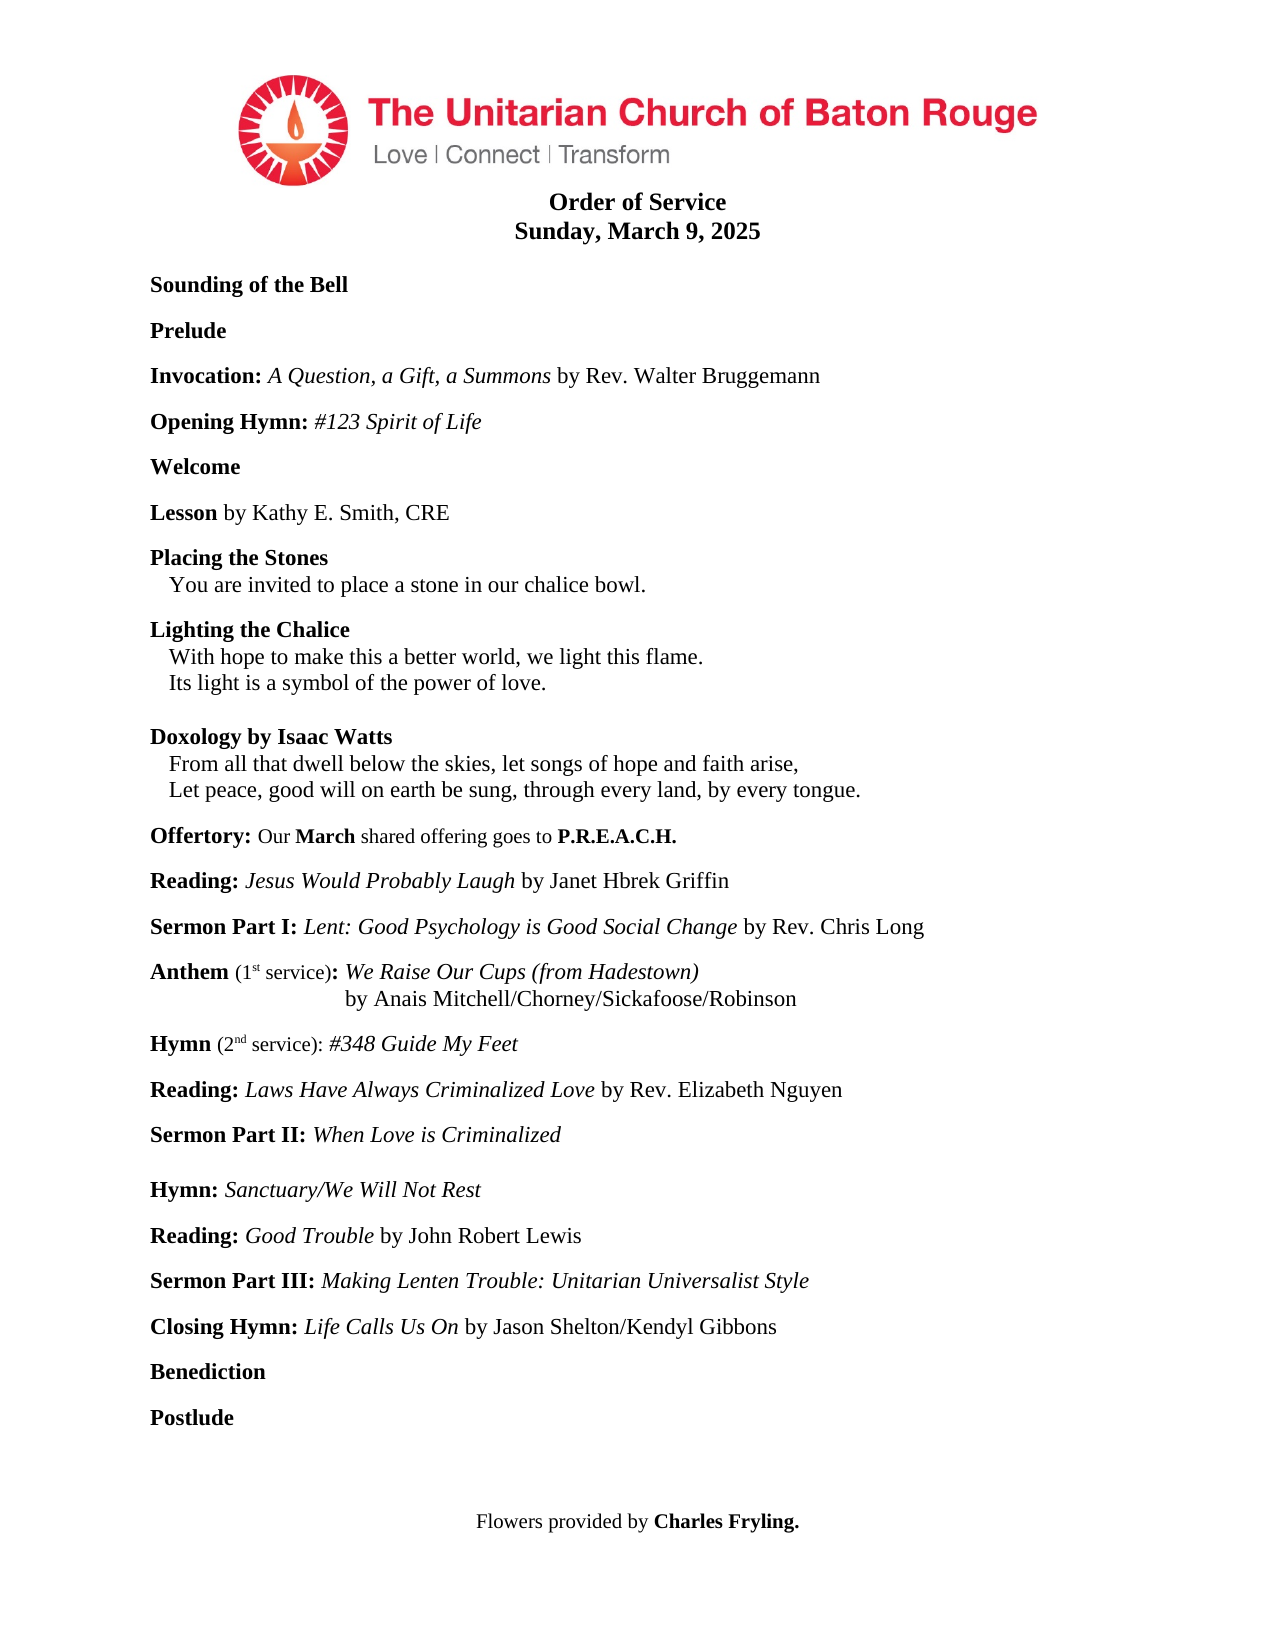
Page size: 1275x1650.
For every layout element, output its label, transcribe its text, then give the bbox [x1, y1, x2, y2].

text by Anais Mitchell/Chorney/Sickafoose/Robinson [150, 984, 1125, 1011]
text Lesson by Kathy E. Smith, CRE [150, 499, 1125, 525]
text Flowers provided by Charles Fryling. [150, 1509, 1125, 1533]
text Reading: Good Trouble by John Robert Lewis [150, 1222, 1125, 1248]
text Benediction [150, 1358, 1125, 1385]
text Sermon Part III: Making Lenten Trouble: Unitarian Universalist Style [150, 1267, 1125, 1294]
text Offertory: Our March shared offering goes to P.R.E.A.C.H. [150, 822, 1125, 848]
text Order of Service [150, 187, 1125, 216]
text Hymn: Sanctuary/We Will Not Rest [150, 1176, 1125, 1203]
text Sermon Part I: Lent: Good Psychology is Good Social Change by Rev. Chris Long [150, 913, 1125, 939]
text Reading: Jesus Would Probably Laugh by Janet Hbrek Griffin [150, 867, 1125, 893]
text Prelude [150, 317, 1125, 343]
text Anthem (1st service): We Raise Our Cups (from Hadestown) [150, 958, 1125, 984]
text Placing the Stones [150, 544, 1125, 571]
text With hope to make this a better world, we light this flame. Its light is a symbol of the power of love. [169, 643, 1125, 695]
text Reading: Laws Have Always Criminalized Love by Rev. Elizabeth Nguyen [150, 1076, 1125, 1102]
picture [230, 75, 1045, 188]
text Postlude [150, 1404, 1125, 1430]
text Opening Hymn: #123 Spirit of Life [150, 408, 1125, 434]
text Sounding of the Bell [150, 271, 1125, 298]
text You are invited to place a stone in our chalice bowl. [150, 571, 1125, 597]
text Welcome [150, 453, 1125, 480]
text Sermon Part II: When Love is Criminalized [150, 1121, 1125, 1147]
text Sunday, March 9, 2025 [150, 216, 1125, 245]
text Invocation: A Question, a Gift, a Summons by Rev. Walter Bruggemann [150, 362, 1125, 389]
text Doxology by Isaac Watts [150, 723, 1125, 750]
text Lighting the Chalice [150, 616, 1125, 643]
text Closing Hymn: Life Calls Us On by Jason Shelton/Kendyl Gibbons [150, 1313, 1125, 1339]
text From all that dwell below the skies, let songs of hope and faith arise, Let peace, good will on earth be sung, through every land, by every tongue. [169, 750, 1125, 802]
text Hymn (2nd service): #348 Guide My Feet [150, 1030, 1125, 1056]
